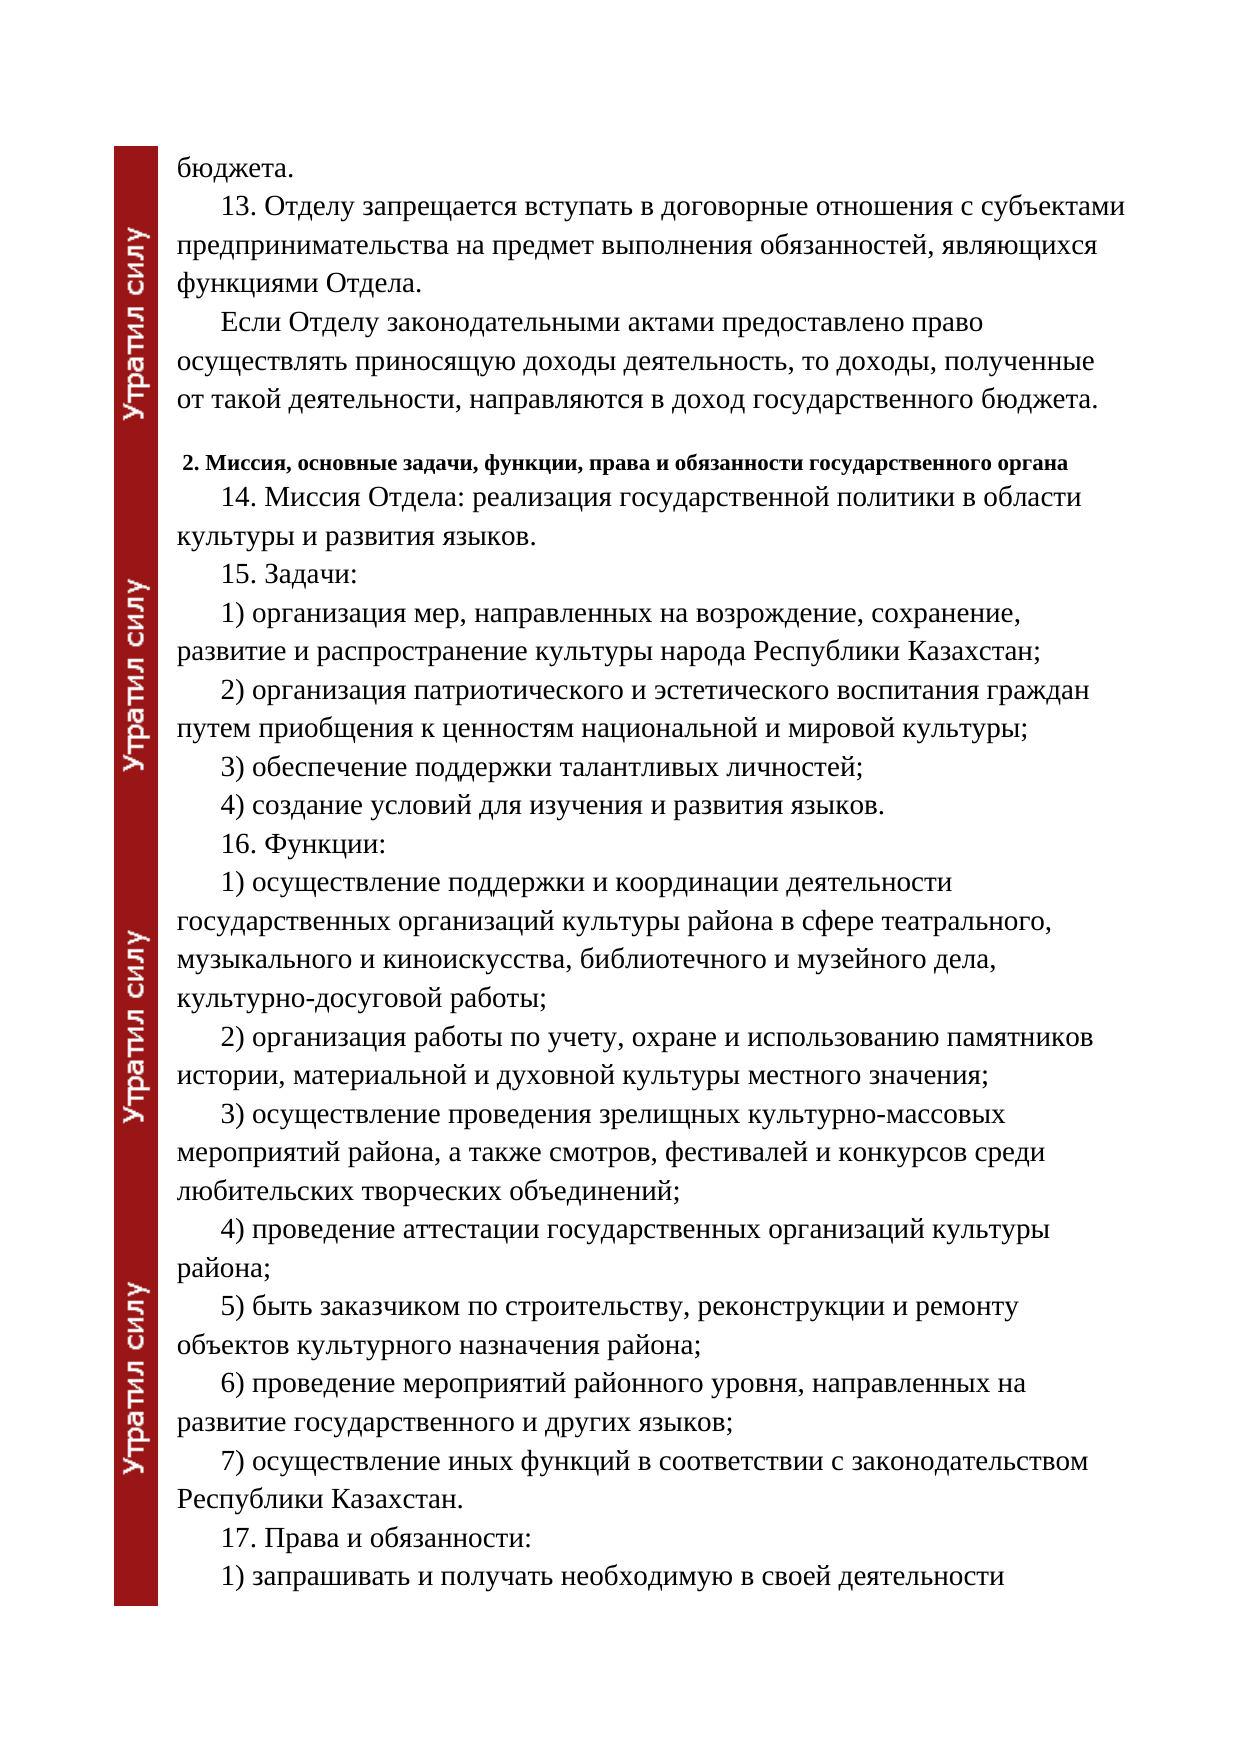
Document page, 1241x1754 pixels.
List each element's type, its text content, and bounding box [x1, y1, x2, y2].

picture [114, 146, 158, 150]
picture [114, 445, 158, 449]
picture [114, 475, 158, 479]
picture [114, 1592, 158, 1606]
text 2. Миссия, основные задачи, функции, права и обязанности государственного органа [112, 449, 1128, 475]
